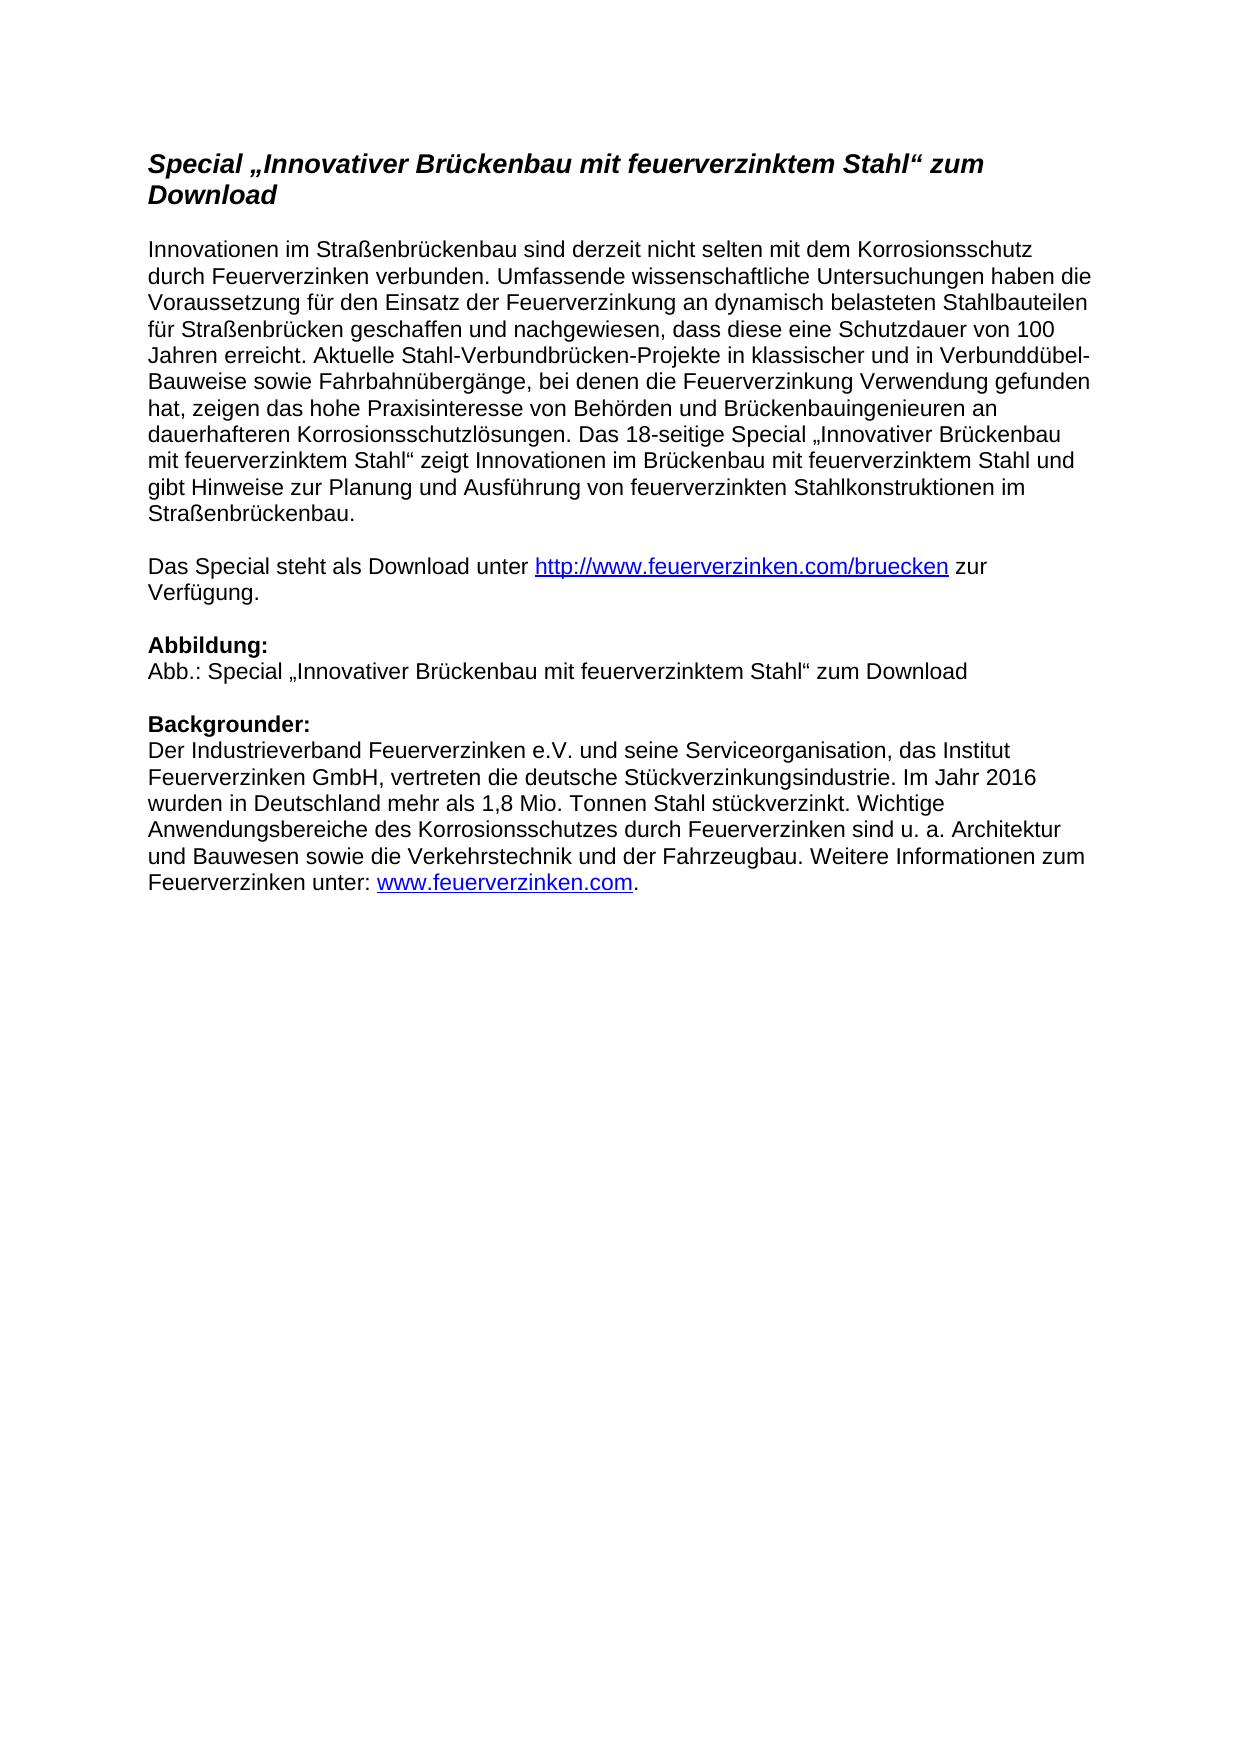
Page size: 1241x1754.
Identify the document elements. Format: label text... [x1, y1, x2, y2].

text Der Industrieverband Feuerverzinken e.V. und seine Serviceorganisation, das Institut Feuerverzinken GmbH, vertreten die deutsche Stückverzinkungsindustrie. Im Jahr 2016 wurden in Deutschland mehr als 1,8 Mio. Tonnen Stahl stückverzinkt. Wichtige Anwendungsbereiche des Korrosionsschutzes durch Feuerverzinken sind u. a. Architektur und Bauwesen sowie die Verkehrstechnik und der Fahrzeugbau. Weitere Informationen zum Feuerverzinken unter: www.feuerverzinken.com. [148, 737, 1093, 895]
text Abbildung: [148, 632, 1093, 658]
text Das Special steht als Download unter http://www.feuerverzinken.com/bruecken zur Verfügung. [148, 553, 1093, 605]
text Special „Innovativer Brückenbau mit feuerverzinktem Stahl“ zum Download [148, 148, 1093, 210]
text Abb.: Special „Innovativer Brückenbau mit feuerverzinktem Stahl“ zum Download [148, 658, 1093, 684]
text Backgrounder: [148, 711, 1093, 737]
text Innovationen im Straßenbrückenbau sind derzeit nicht selten mit dem Korrosionsschutz durch Feuerverzinken verbunden. Umfassende wissenschaftliche Untersuchungen haben die Voraussetzung für den Einsatz der Feuerverzinkung an dynamisch belasteten Stahlbauteilen für Straßenbrücken geschaffen und nachgewiesen, dass diese eine Schutzdauer von 100 Jahren erreicht. Aktuelle Stahl-Verbundbrücken-Projekte in klassischer und in Verbunddübel-Bauweise sowie Fahrbahnübergänge, bei denen die Feuerverzinkung Verwendung gefunden hat, zeigen das hohe Praxisinteresse von Behörden und Brückenbauingenieuren an dauerhafteren Korrosionsschutzlösungen. Das 18-seitige Special „Innovativer Brückenbau mit feuerverzinktem Stahl“ zeigt Innovationen im Brückenbau mit feuerverzinktem Stahl und gibt Hinweise zur Planung und Ausführung von feuerverzinkten Stahlkonstruktionen im Straßenbrückenbau. [148, 236, 1093, 526]
